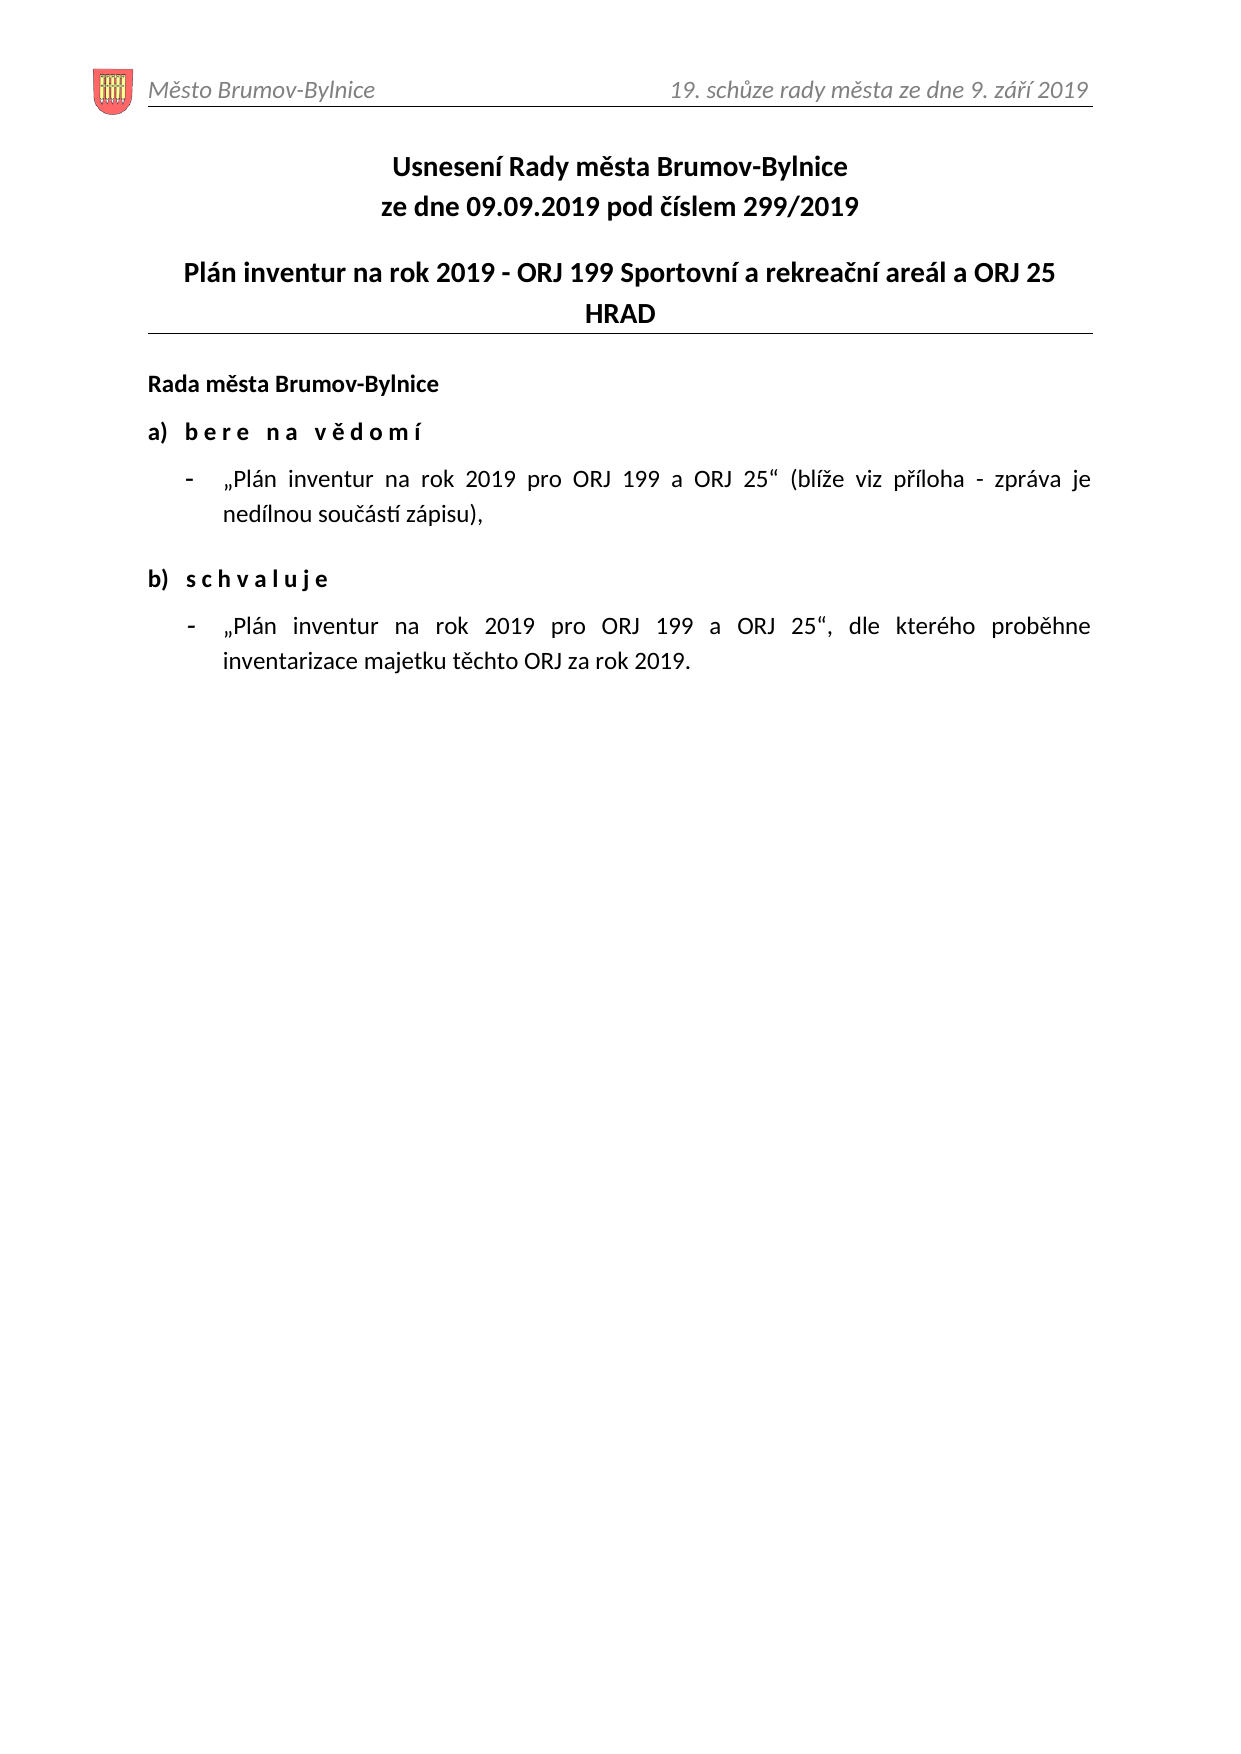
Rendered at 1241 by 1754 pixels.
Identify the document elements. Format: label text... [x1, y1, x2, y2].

text a) b e r e n a v ě d o m í [148, 416, 1093, 447]
list „Plán inventur na rok 2019 pro ORJ 199 a ORJ 25“ (blíže viz příloha - zpráva je nedílnou součástí zápisu), [185, 464, 1093, 529]
list „Plán inventur na rok 2019 pro ORJ 199 a ORJ 25“, dle kterého proběhne inventarizace majetku těchto ORJ za rok 2019. [185, 610, 1093, 676]
picture [87, 67, 134, 117]
text Plán inventur na rok 2019 - ORJ 199 Sportovní a rekreační areál a ORJ 25 HRAD [148, 254, 1093, 333]
text Usnesení Rady města Brumov-Bylnice [148, 148, 1093, 183]
text b) s c h v a l u j e [148, 563, 1093, 593]
text ze dne 09.09.2019 pod číslem 299/2019 [148, 188, 1093, 224]
text Rada města Brumov-Bylnice [148, 369, 1093, 399]
